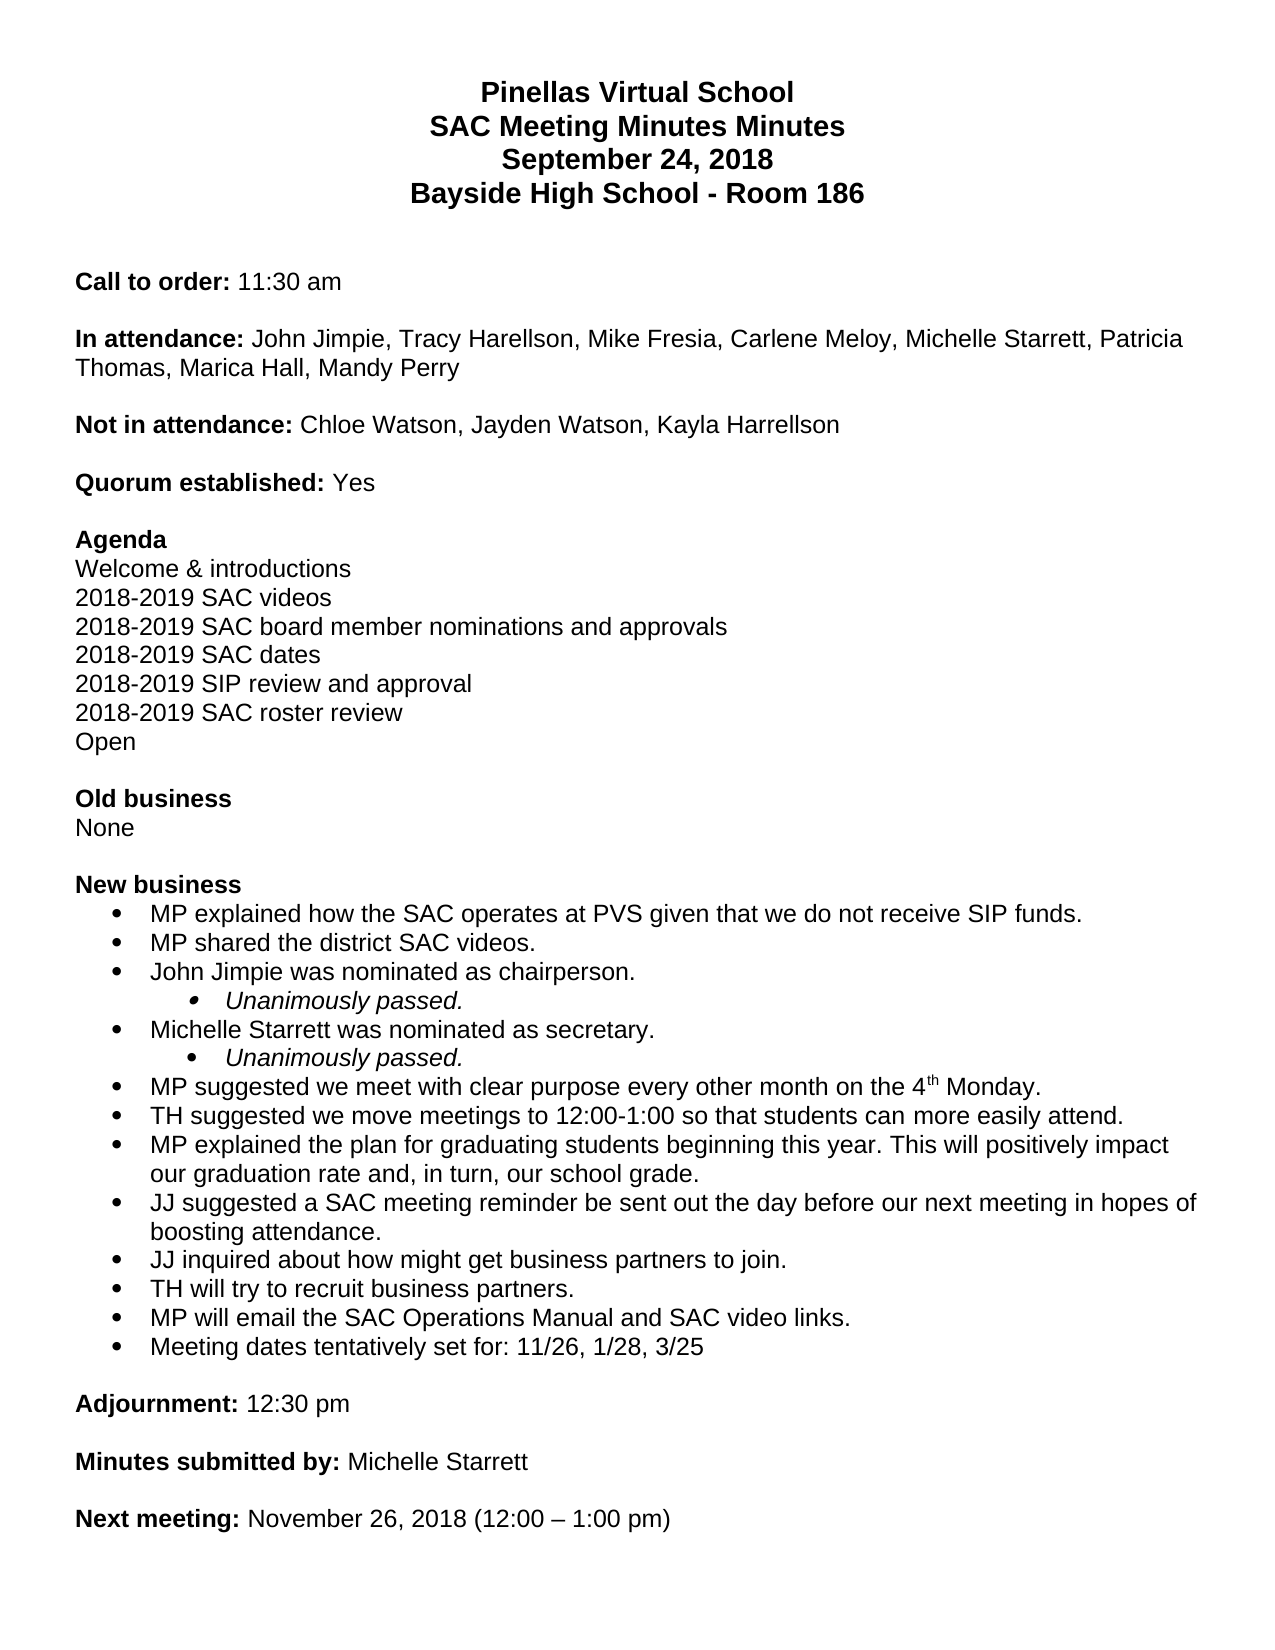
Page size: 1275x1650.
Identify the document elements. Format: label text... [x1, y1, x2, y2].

text Pinellas Virtual School [75, 75, 1200, 108]
text Not in attendance: Chloe Watson, Jayden Watson, Kayla Harrellson [75, 410, 1200, 439]
list MP explained the plan for graduating students beginning this year. This will positively impact our graduation rate and, in turn, our school grade. [112, 1130, 1200, 1188]
list TH will try to recruit business partners. [112, 1274, 1200, 1303]
text 2018-2019 SAC roster review [75, 698, 1200, 727]
list Unanimously passed. [187, 1043, 1200, 1072]
text None [75, 813, 1200, 842]
list Unanimously passed. [187, 986, 1200, 1014]
text Minutes submitted by: Michelle Starrett [75, 1447, 1200, 1476]
list John Jimpie was nominated as chairperson. [112, 957, 1200, 986]
list JJ inquired about how might get business partners to join. [112, 1245, 1200, 1274]
text SAC Meeting Minutes Minutes [75, 108, 1200, 142]
text Call to order: 11:30 am [75, 267, 1200, 295]
text Open [75, 727, 1200, 755]
list Michelle Starrett was nominated as secretary. [112, 1014, 1200, 1043]
list MP shared the district SAC videos. [112, 928, 1200, 957]
list MP suggested we meet with clear purpose every other month on the 4th Monday. [112, 1072, 1200, 1101]
text 2018-2019 SAC videos [75, 583, 1200, 612]
text Welcome & introductions [75, 554, 1200, 583]
text Bayside High School - Room 186 [75, 176, 1200, 209]
list MP explained how the SAC operates at PVS given that we do not receive SIP funds. [112, 899, 1200, 928]
text In attendance: John Jimpie, Tracy Harellson, Mike Fresia, Carlene Meloy, Michelle Starrett, Patricia Thomas, Marica Hall, Mandy Perry [75, 324, 1200, 382]
text Adjournment: 12:30 pm [75, 1389, 1200, 1418]
text September 24, 2018 [75, 142, 1200, 176]
list Meeting dates tentatively set for: 11/26, 1/28, 3/25 [112, 1332, 1200, 1361]
text Quorum established: Yes [75, 468, 1200, 497]
text Old business [75, 784, 1200, 813]
list MP will email the SAC Operations Manual and SAC video links. [112, 1303, 1200, 1332]
text 2018-2019 SIP review and approval [75, 669, 1200, 698]
text 2018-2019 SAC board member nominations and approvals [75, 612, 1200, 640]
text Agenda [75, 525, 1200, 554]
text New business [75, 870, 1200, 899]
list JJ suggested a SAC meeting reminder be sent out the day before our next meeting in hopes of boosting attendance. [112, 1188, 1200, 1245]
text Next meeting: November 26, 2018 (12:00 – 1:00 pm) [75, 1504, 1200, 1533]
text 2018-2019 SAC dates [75, 640, 1200, 669]
list TH suggested we move meetings to 12:00-1:00 so that students can more easily attend. [112, 1101, 1200, 1130]
